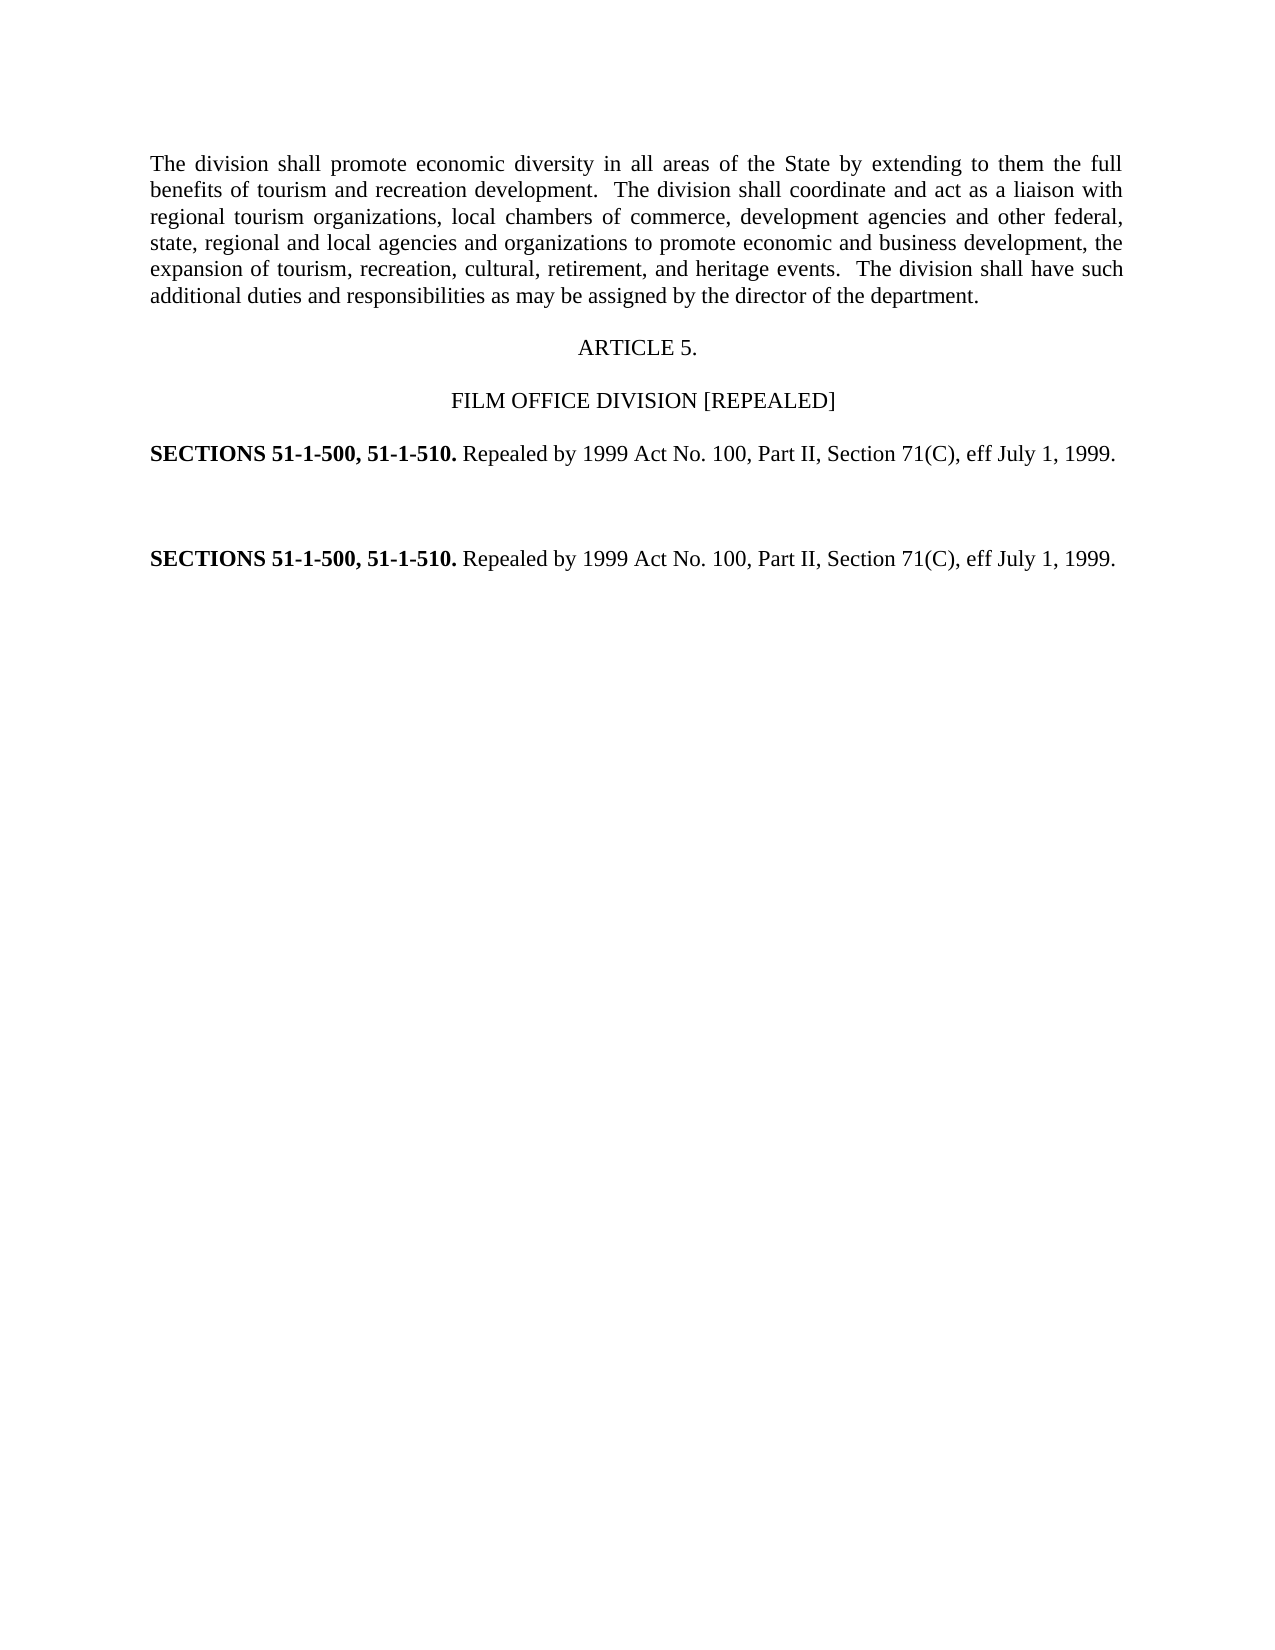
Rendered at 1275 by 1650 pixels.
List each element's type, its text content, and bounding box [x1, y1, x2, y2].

text SECTIONS 51-1-500, 51-1-510. Repealed by 1999 Act No. 100, Part II, Section 71(C), eff July 1, 1999. [150, 545, 1125, 572]
text FILM OFFICE DIVISION [REPEALED] [150, 387, 1125, 413]
text SECTIONS 51-1-500, 51-1-510. Repealed by 1999 Act No. 100, Part II, Section 71(C), eff July 1, 1999. [150, 440, 1125, 466]
text The division shall promote economic diversity in all areas of the State by extending to them the full benefits of tourism and recreation development. The division shall coordinate and act as a liaison with regional tourism organizations, local chambers of commerce, development agencies and other federal, state, regional and local agencies and organizations to promote economic and business development, the expansion of tourism, recreation, cultural, retirement, and heritage events. The division shall have such additional duties and responsibilities as may be assigned by the director of the department. [150, 150, 1125, 308]
text ARTICLE 5. [150, 334, 1125, 361]
